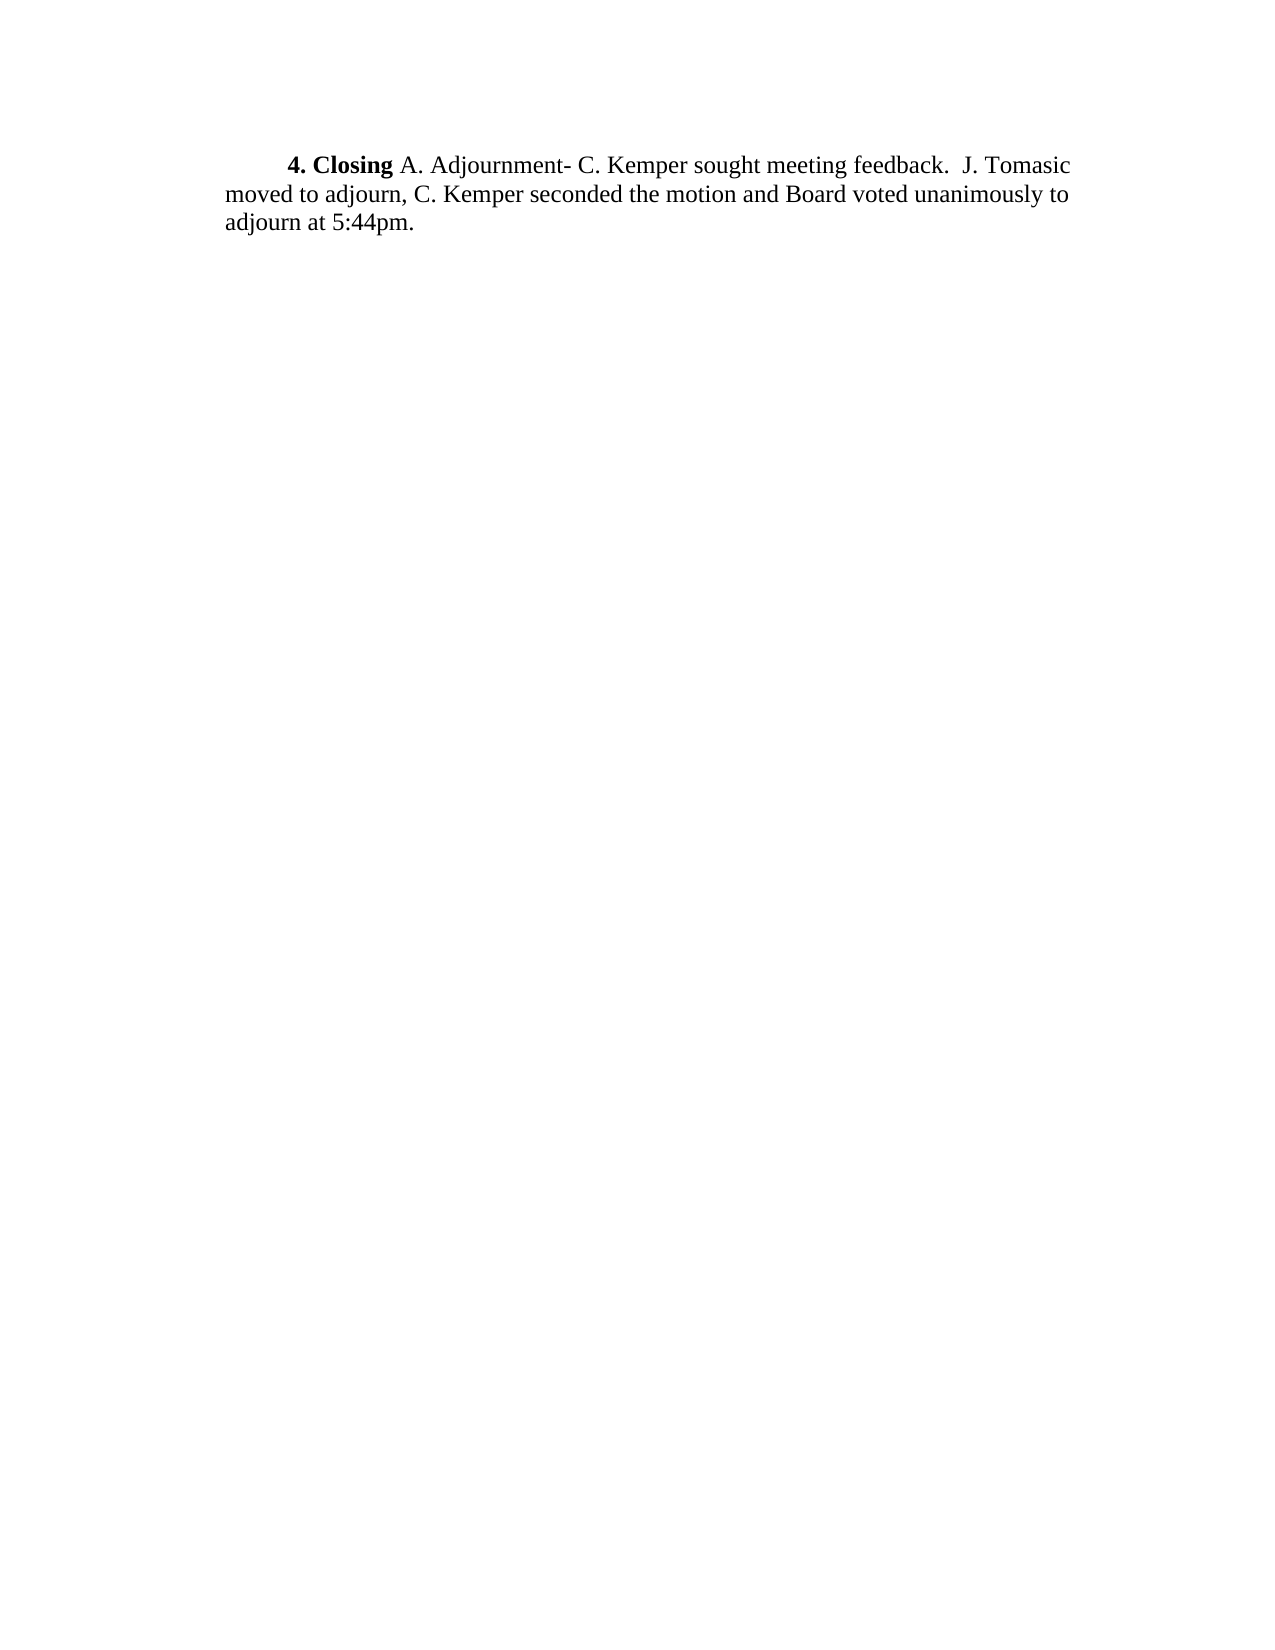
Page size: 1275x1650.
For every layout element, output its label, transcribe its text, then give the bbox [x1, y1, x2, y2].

text 4. Closing A. Adjournment- C. Kemper sought meeting feedback. J. Tomasic moved to adjourn, C. Kemper seconded the motion and Board voted unanimously to adjourn at 5:44pm. [225, 150, 1125, 236]
